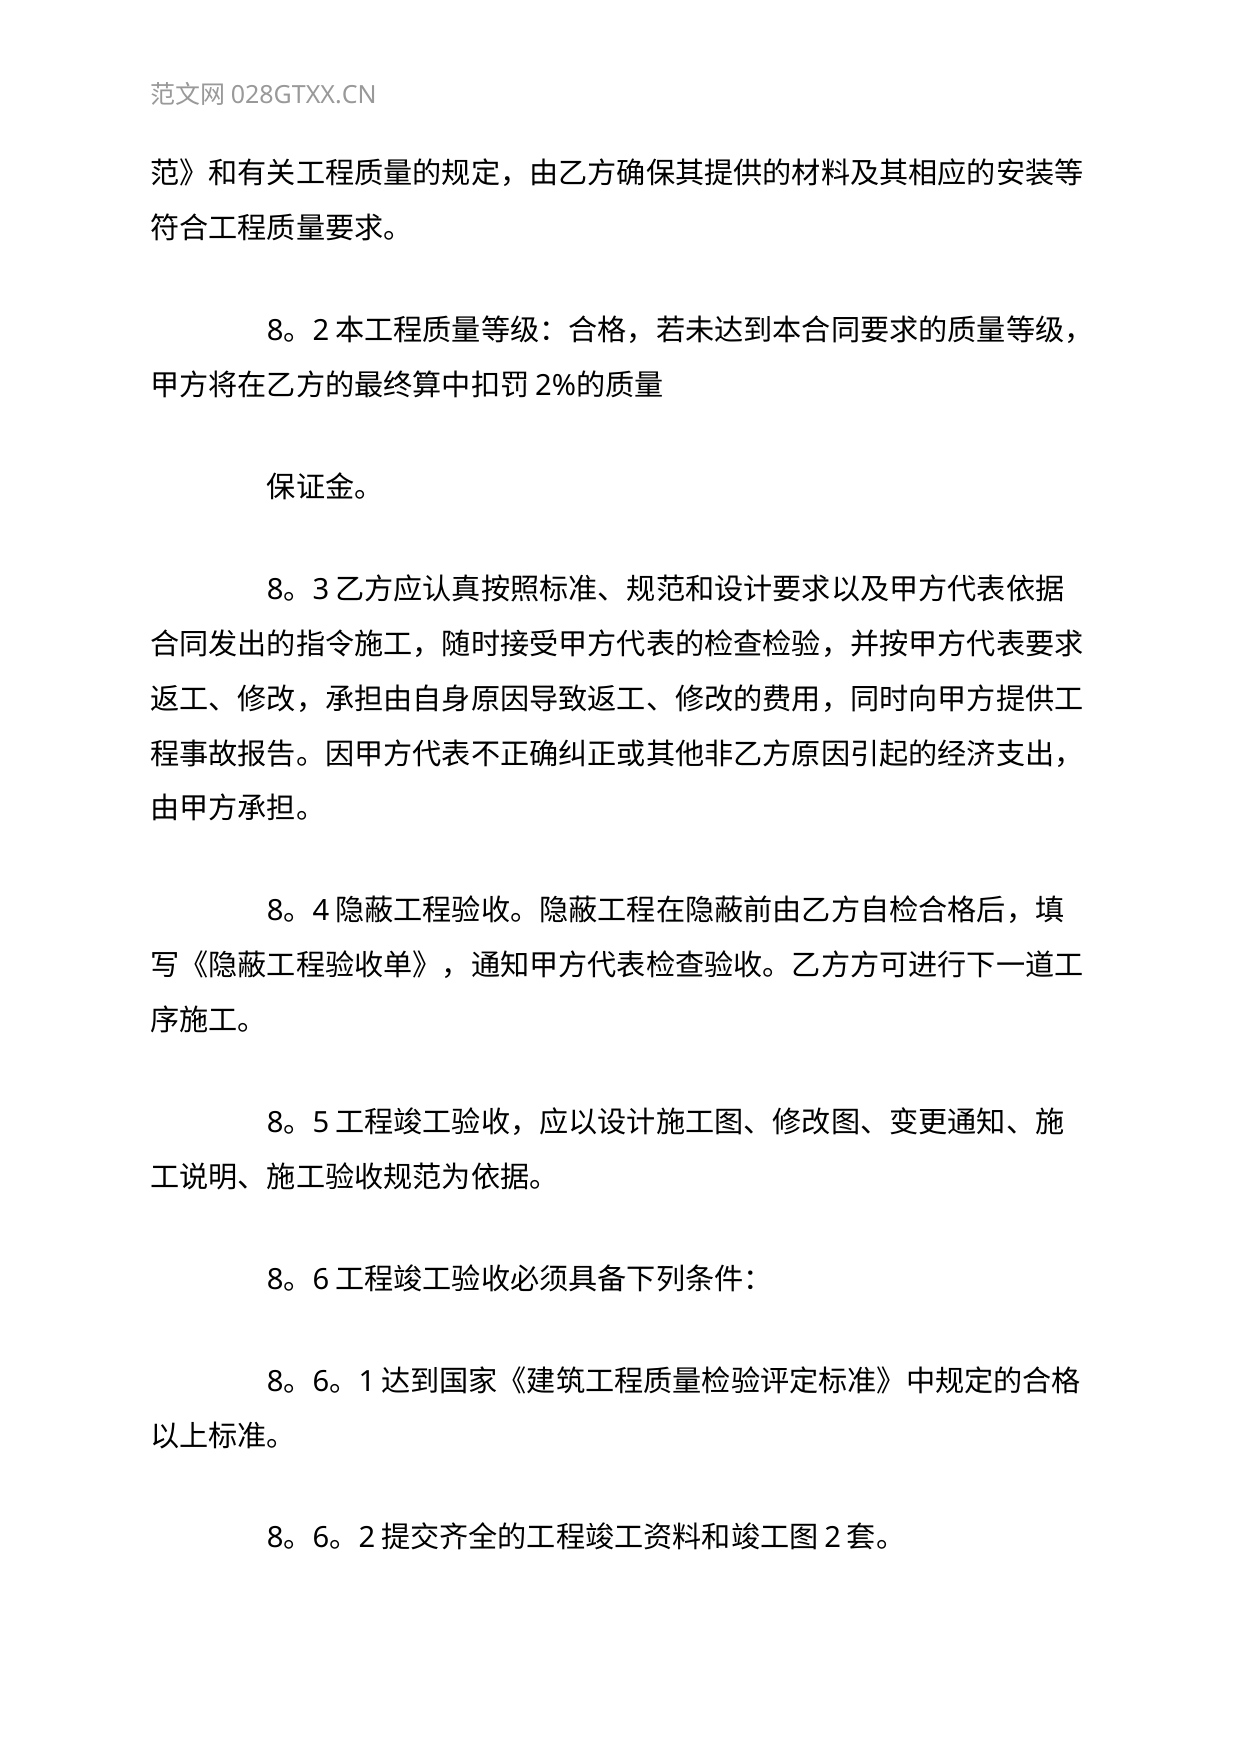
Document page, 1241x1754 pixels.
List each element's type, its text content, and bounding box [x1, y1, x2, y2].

text 8。6工程竣工验收必须具备下列条件： [150, 1255, 1090, 1298]
text 8。6。1达到国家《建筑工程质量检验评定标准》中规定的合格以上标准。 [150, 1357, 1090, 1454]
text 保证金。 [150, 464, 1090, 506]
text 8。3乙方应认真按照标准、规范和设计要求以及甲方代表依据合同发出的指令施工，随时接受甲方代表的检查检验，并按甲方代表要求返工、修改，承担由自身原因导致返工、修改的费用，同时向甲方提供工程事故报告。因甲方代表不正确纠正或其他非乙方原因引起的经济支出，由甲方承担。 [150, 565, 1090, 827]
text 8。6。2提交齐全的工程竣工资料和竣工图2套。 [150, 1514, 1090, 1556]
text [150, 150, 1090, 247]
text 8。4隐蔽工程验收。隐蔽工程在隐蔽前由乙方自检合格后，填写《隐蔽工程验收单》，通知甲方代表检查验收。乙方方可进行下一道工序施工。 [150, 887, 1090, 1039]
text 8。2本工程质量等级：合格，若未达到本合同要求的质量等级，甲方将在乙方的最终算中扣罚2%的质量 [150, 307, 1090, 404]
text 8。5工程竣工验收，应以设计施工图、修改图、变更通知、施工说明、施工验收规范为依据。 [150, 1098, 1090, 1196]
